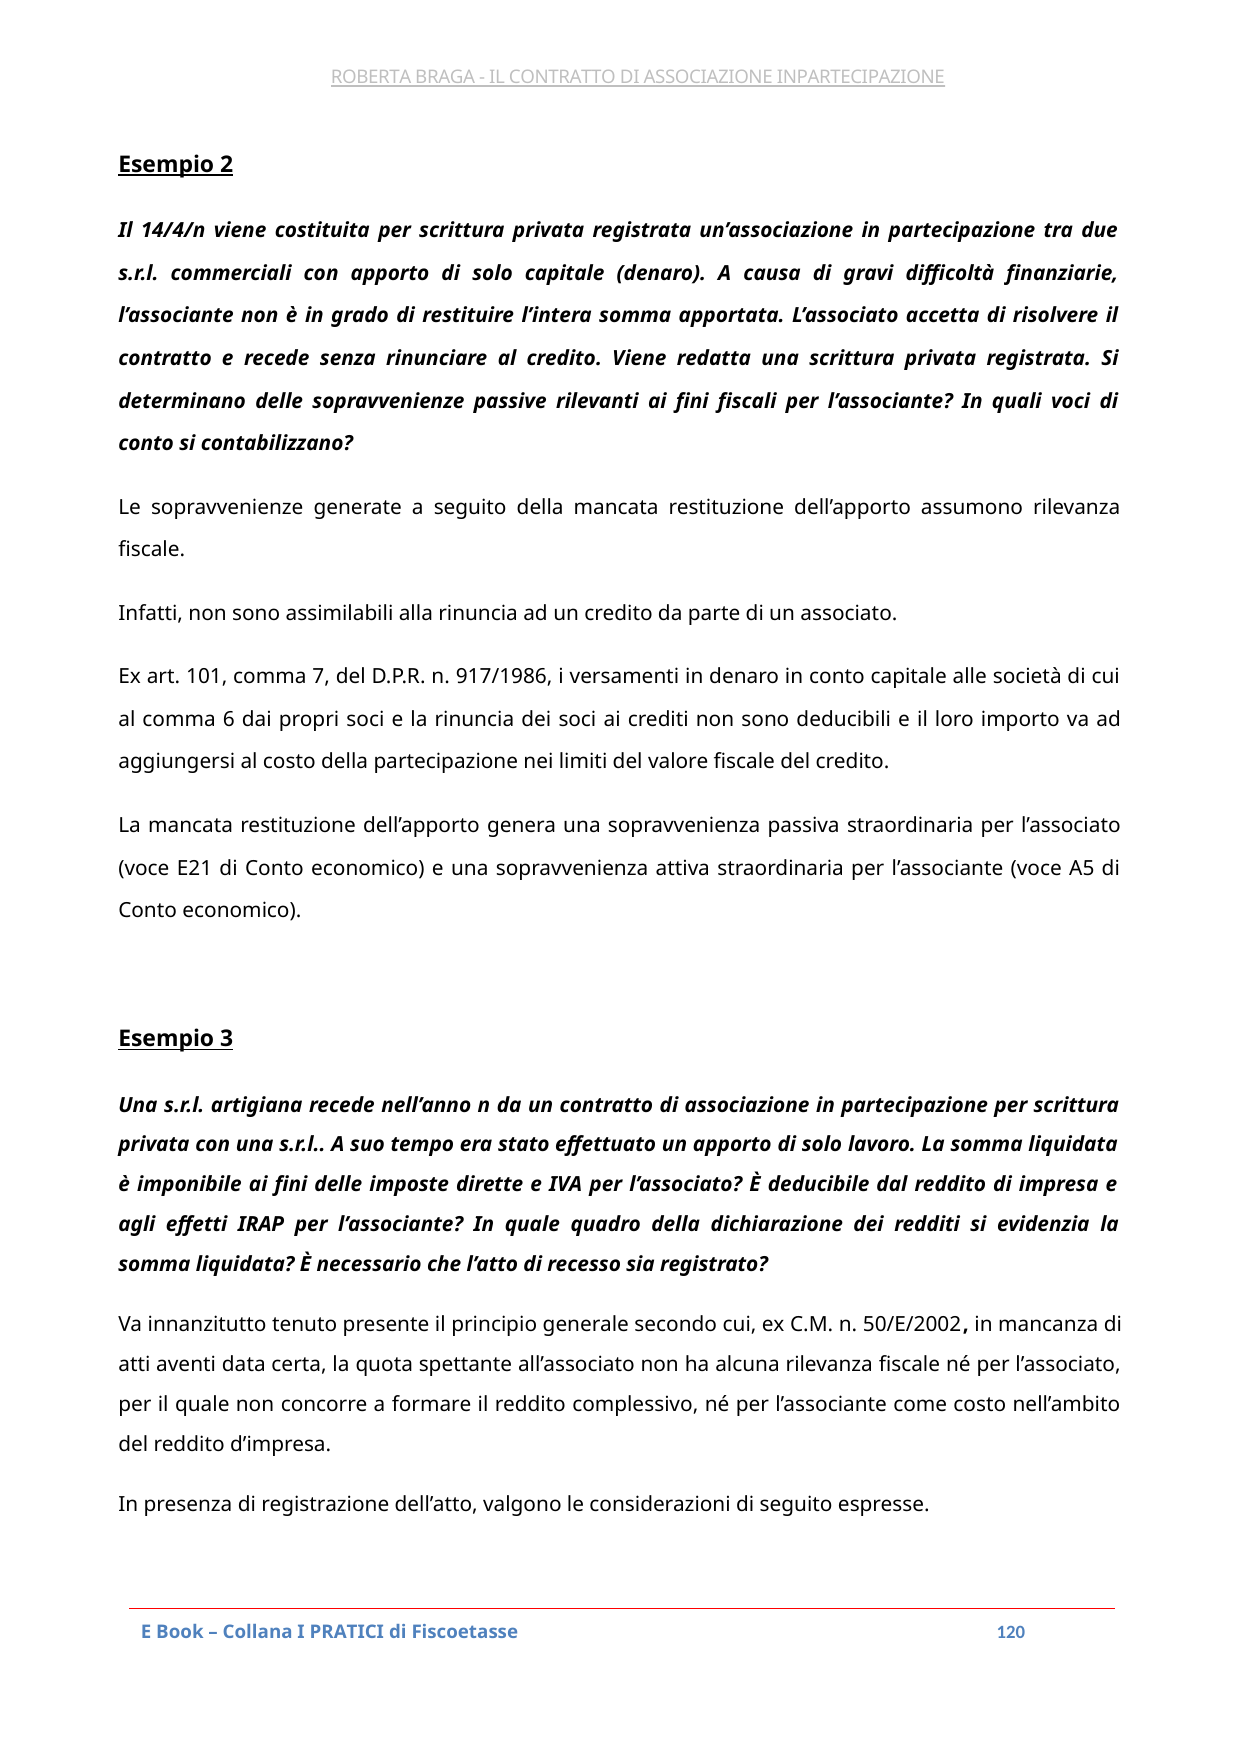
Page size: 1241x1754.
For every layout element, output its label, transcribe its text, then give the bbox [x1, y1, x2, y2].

text Una s.r.l. artigiana recede nell’anno n da un contratto di associazione in partecipazione per scrittura privata con una s.r.l.. A suo tempo era stato effettuato un apporto di solo lavoro. La somma liquidata è imponibile ai fini delle imposte dirette e IVA per l’associato? È deducibile dal reddito di impresa e agli effetti IRAP per l’associante? In quale quadro della dichiarazione dei redditi si evidenzia la somma liquidata? È necessario che l’atto di recesso sia registrato? [118, 1090, 1122, 1277]
text La mancata restituzione dell’apporto genera una sopravvenienza passiva straordinaria per l’associato (voce E21 di Conto economico) e una sopravvenienza attiva straordinaria per l’associante (voce A5 di Conto economico). [118, 810, 1122, 924]
text Le sopravvenienze generate a seguito della mancata restituzione dell’apporto assumono rilevanza fiscale. [118, 492, 1122, 563]
text Infatti, non sono assimilabili alla rinuncia ad un credito da parte di un associato. [118, 598, 1122, 626]
text In presenza di registrazione dell’atto, valgono le considerazioni di seguito espresse. [118, 1489, 1122, 1518]
text Ex art. 101, comma 7, del D.P.R. n. 917/1986, i versamenti in denaro in conto capitale alle società di cui al comma 6 dai propri soci e la rinuncia dei soci ai crediti non sono deducibili e il loro importo va ad aggiungersi al costo della partecipazione nei limiti del valore fiscale del credito. [118, 661, 1122, 775]
text Esempio 2 [118, 148, 1122, 179]
text Va innanzitutto tenuto presente il principio generale secondo cui, ex C.M. n. 50/E/2002, in mancanza di atti aventi data certa, la quota spettante all’associato non ha alcuna rilevanza fiscale né per l’associato, per il quale non concorre a formare il reddito complessivo, né per l’associante come costo nell’ambito del reddito d’impresa. [118, 1309, 1122, 1457]
text Esempio 3 [118, 1022, 1122, 1053]
text Il 14/4/n viene costituita per scrittura privata registrata un’associazione in partecipazione tra due s.r.l. commerciali con apporto di solo capitale (denaro). A causa di gravi difficoltà finanziarie, l’associante non è in grado di restituire l’intera somma apportata. L’associato accetta di risolvere il contratto e recede senza rinunciare al credito. Viene redatta una scrittura privata registrata. Si determinano delle sopravvenienze passive rilevanti ai fini fiscali per l’associante? In quali voci di conto si contabilizzano? [118, 215, 1122, 457]
